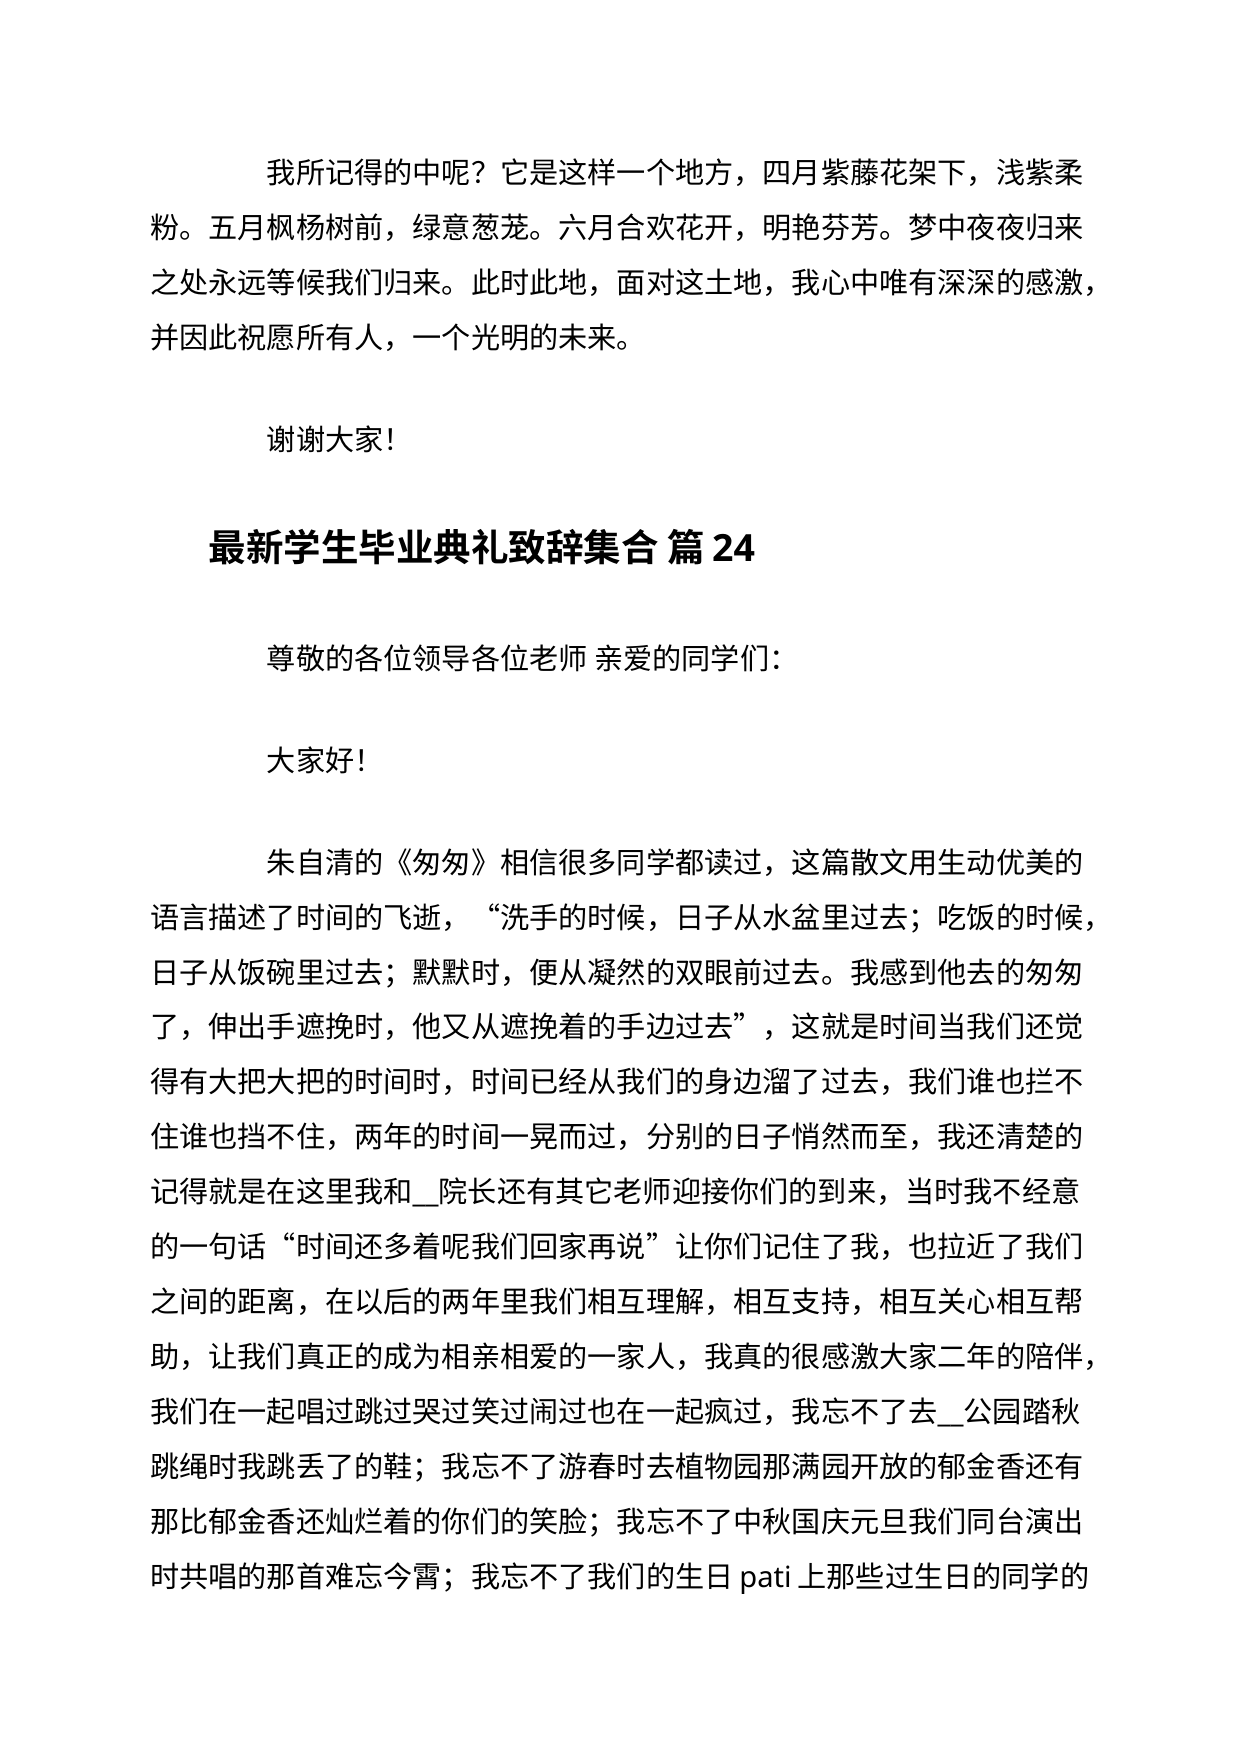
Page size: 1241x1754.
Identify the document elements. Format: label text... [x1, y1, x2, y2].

text 尊敬的各位领导各位老师 亲爱的同学们： [150, 636, 1090, 678]
text 谢谢大家！ [150, 416, 1090, 459]
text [150, 839, 1090, 1596]
text 我所记得的中呢？它是这样一个地方，四月紫藤花架下，浅紫柔粉。五月枫杨树前，绿意葱茏。六月合欢花开，明艳芬芳。梦中夜夜归来之处永远等候我们归来。此时此地，面对这土地，我心中唯有深深的感激，并因此祝愿所有人，一个光明的未来。 [150, 150, 1090, 357]
text 最新学生毕业典礼致辞集合 篇24 [150, 518, 1090, 573]
text 大家好！ [150, 738, 1090, 780]
